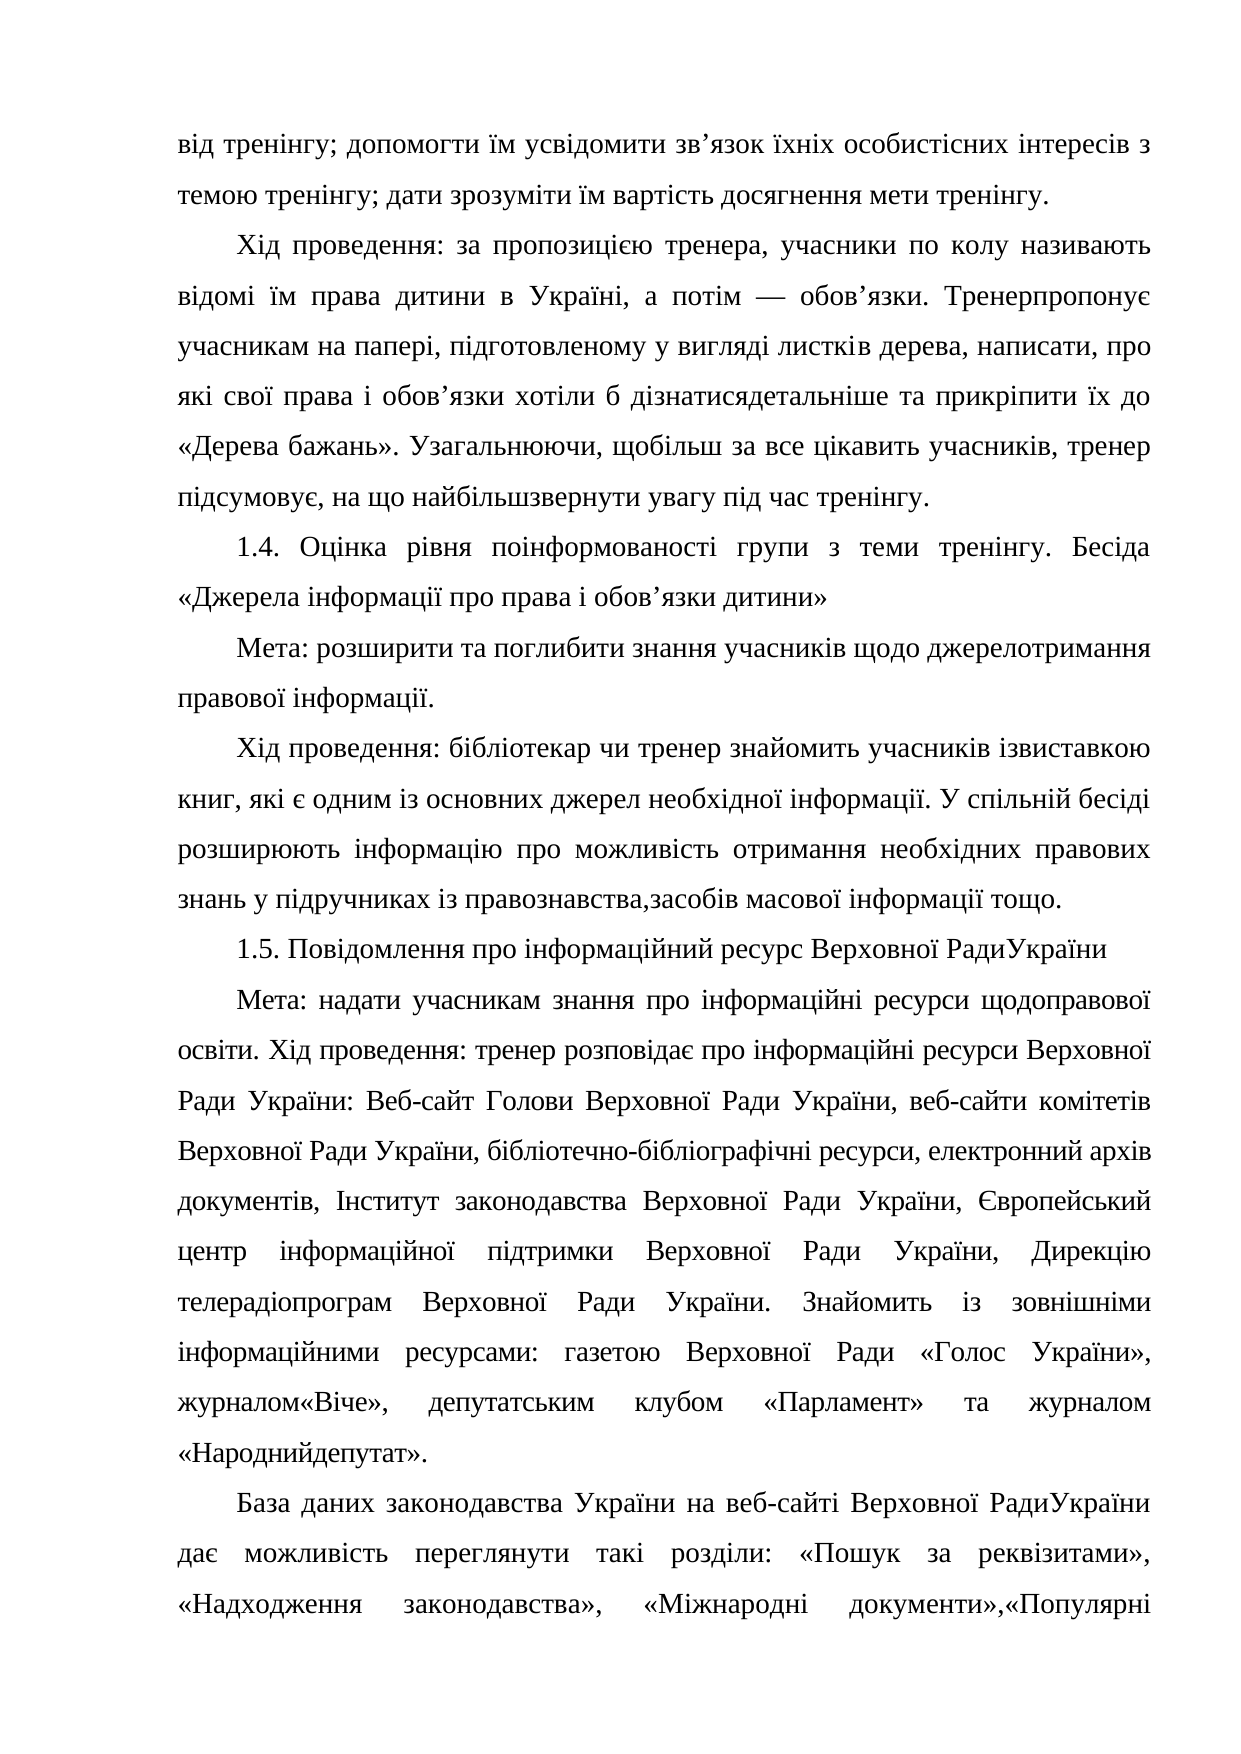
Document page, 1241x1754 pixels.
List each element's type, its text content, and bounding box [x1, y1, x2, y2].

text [177, 127, 1152, 211]
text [177, 1485, 1152, 1619]
text Мета: надати учасникам знання про інформаційні ресурси щодоправової освіти. Хід проведення: тренер розповідає про інформаційні ресурси Верховної Ради України: Веб-сайт Голови Верховної Ради України, веб-сайти комітетів Верховної Ради України, бібліотечно-бібліографічні ресурси, електронний архів документів, Інститут законодавства Верховної Ради України, Європейський центр інформаційної підтримки Верховної Ради України, Дирекцію телерадіопрограм Верховної Ради України. Знайомить із зовнішніми інформаційними ресурсами: газетою Верховної Ради «Голос України», журналом«Віче», депутатським клубом «Парламент» та журналом «Народнийдепутат». [177, 982, 1152, 1468]
text 1.5. Повідомлення про інформаційний ресурс Верховної РадиУкраїни [177, 932, 1152, 965]
text Мета: розширити та поглибити знання учасників щодо джерелотримання правової інформації. [177, 630, 1152, 714]
text Хід проведення: бібліотекар чи тренер знайомить учасників ізвиставкою книг, які є одним із основних джерел необхідної інформації. У спільній бесіді розширюють інформацію про можливість отримання необхідних правових знань у підручниках із правознавства,засобів масової інформації тощо. [177, 730, 1152, 915]
text 1.4. Оцінка рівня поінформованості групи з теми тренінгу. Бесіда «Джерела інформації про права і обов’язки дитини» [177, 529, 1152, 613]
text Хід проведення: за пропозицією тренера, учасники по колу називають відомі їм права дитини в Україні, а потім — обов’язки. Тренерпропонує учасникам на папері, підготовленому у вигляді листків дерева, написати, про які свої права і обов’язки хотіли б дізнатисядетальніше та прикріпити їх до «Дерева бажань». Узагальнюючи, щобільш за все цікавить учасників, тренер підсумовує, на що найбільшзвернути увагу під час тренінгу. [177, 227, 1152, 512]
